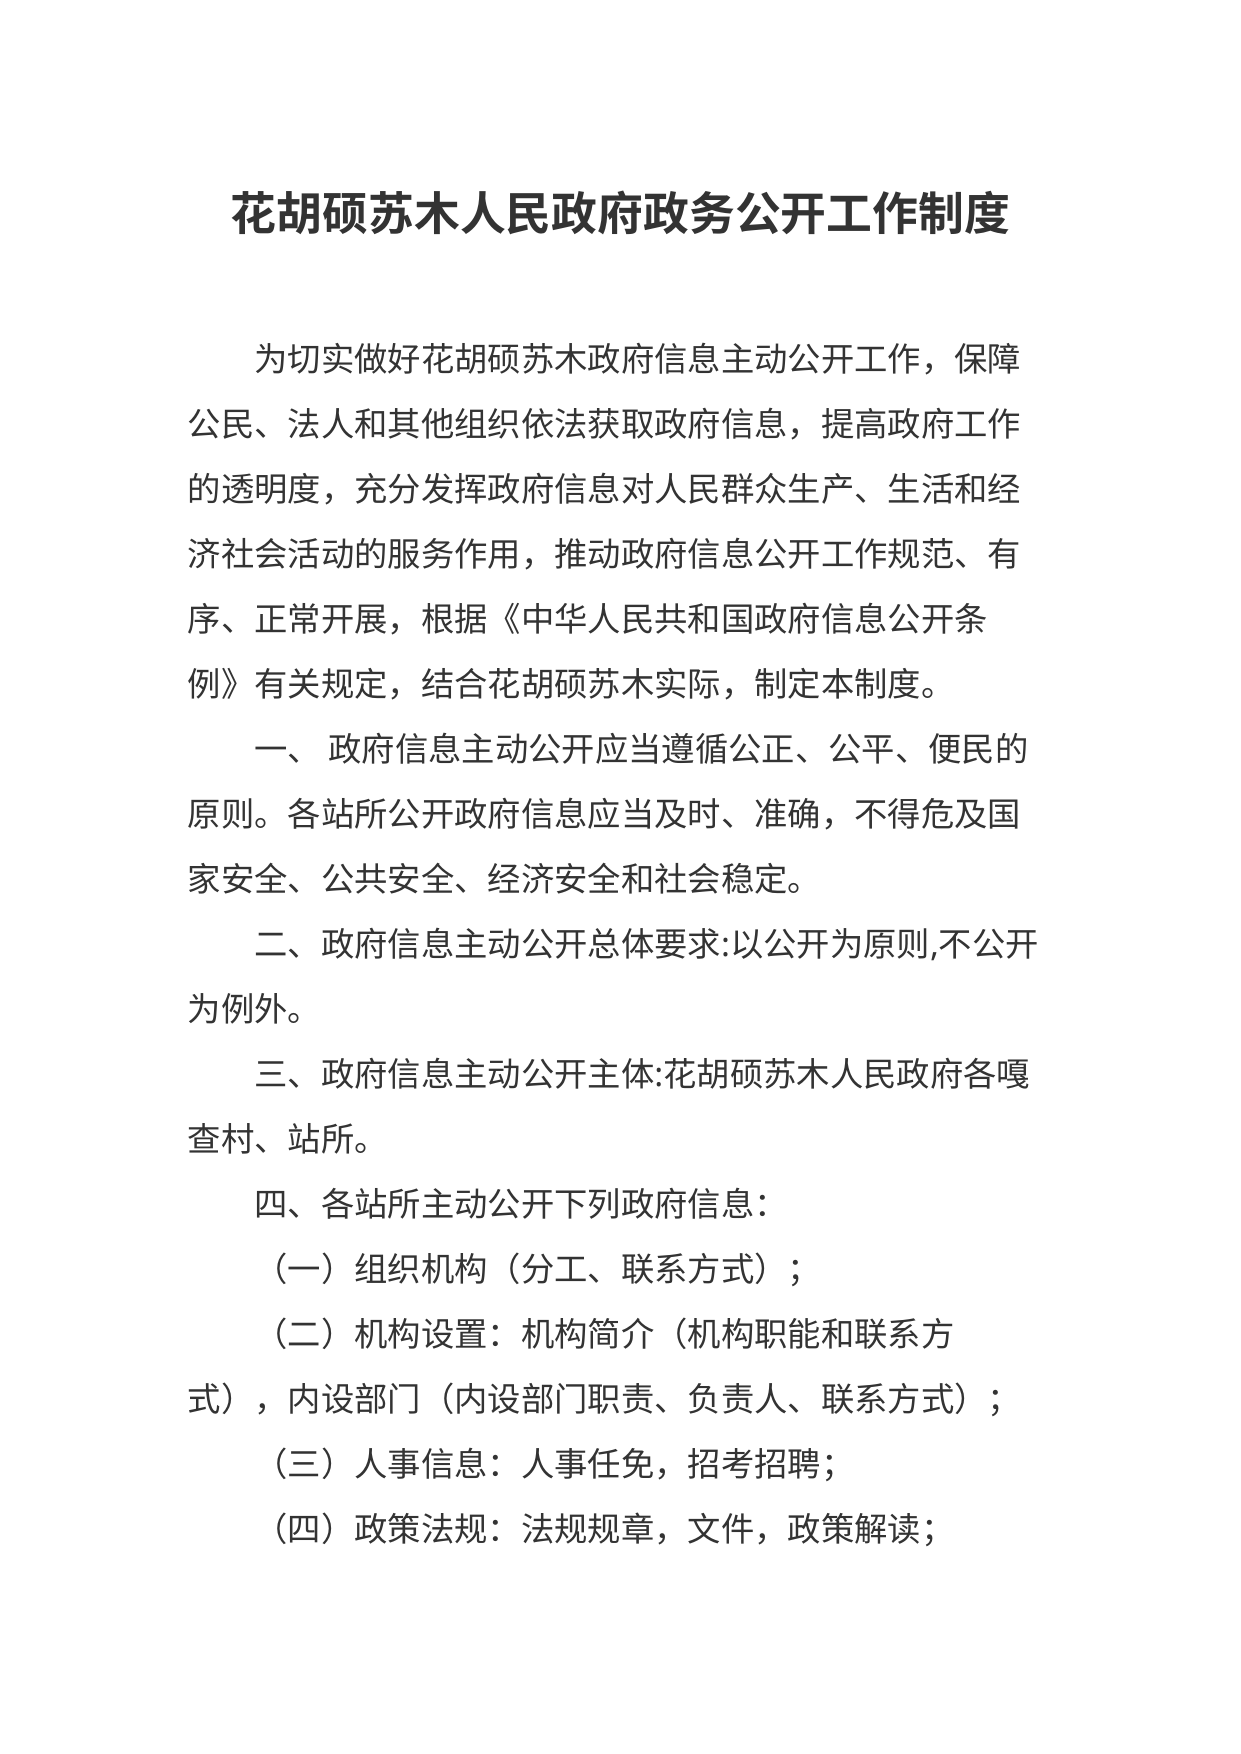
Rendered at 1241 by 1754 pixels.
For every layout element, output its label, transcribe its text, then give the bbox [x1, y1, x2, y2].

text 花胡硕苏木人民政府政务公开工作制度 [187, 162, 1053, 259]
text 二、政府信息主动公开总体要求:以公开为原则,不公开为例外。 [187, 909, 1053, 1039]
text 三、政府信息主动公开主体:花胡硕苏木人民政府各嘎查村、站所。 [187, 1039, 1053, 1169]
text 为切实做好花胡硕苏木政府信息主动公开工作，保障公民、法人和其他组织依法获取政府信息，提高政府工作的透明度，充分发挥政府信息对人民群众生产、生活和经济社会活动的服务作用，推动政府信息公开工作规范、有序、正常开展，根据《中华人民共和国政府信息公开条例》有关规定，结合花胡硕苏木实际，制定本制度。 [187, 324, 1053, 714]
text （四）政策法规：法规规章，文件，政策解读； [187, 1494, 1053, 1559]
text 四、各站所主动公开下列政府信息： [187, 1169, 1053, 1234]
text （二）机构设置：机构简介（机构职能和联系方式），内设部门（内设部门职责、负责人、联系方式）； [187, 1299, 1053, 1429]
text （三）人事信息：人事任免，招考招聘； [187, 1429, 1053, 1494]
text （一）组织机构（分工、联系方式）； [187, 1234, 1053, 1299]
text 一、 政府信息主动公开应当遵循公正、公平、便民的原则。各站所公开政府信息应当及时、准确，不得危及国家安全、公共安全、经济安全和社会稳定。 [187, 714, 1053, 909]
